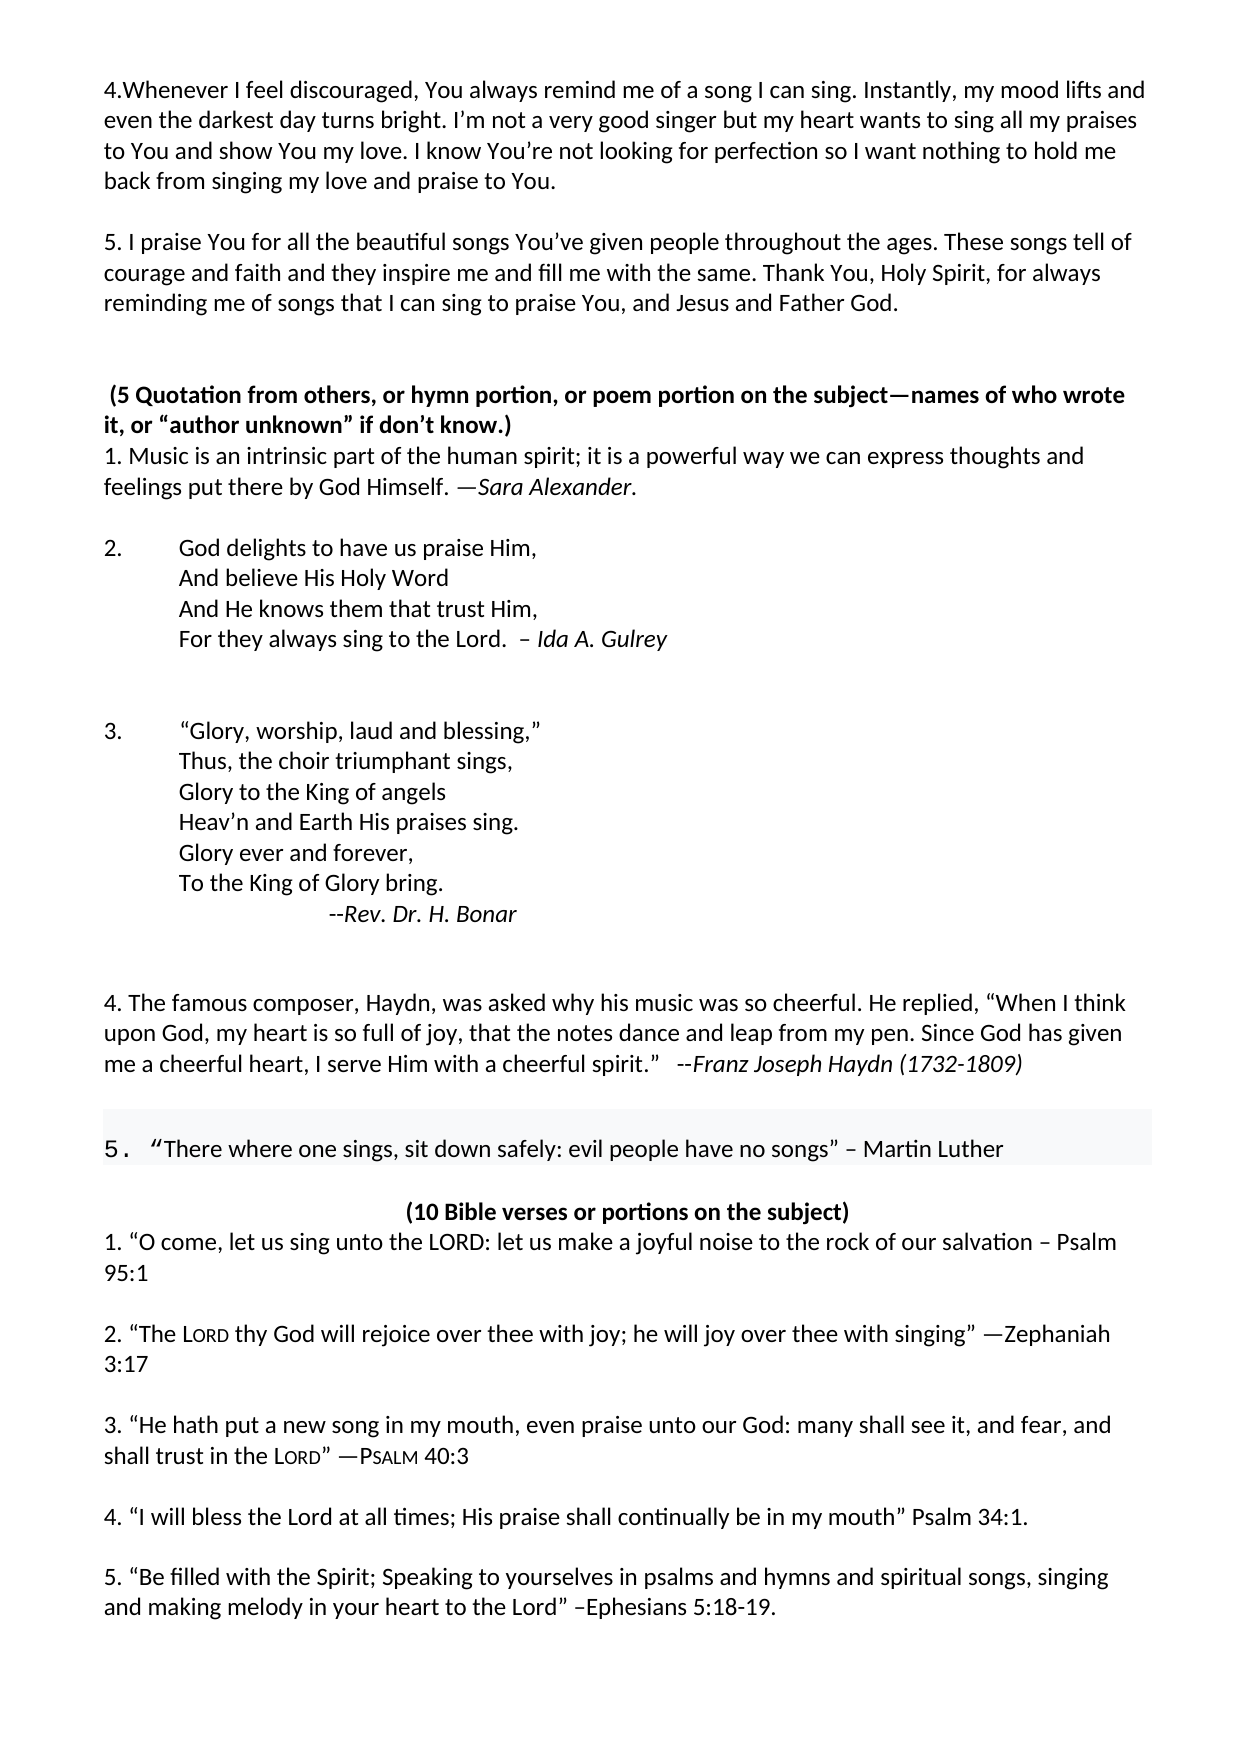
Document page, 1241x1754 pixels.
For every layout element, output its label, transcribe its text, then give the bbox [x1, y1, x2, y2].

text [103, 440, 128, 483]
text 3. “He hath put a new song in my mouth, even praise unto our God: many shall see it, and fear, and shall trust in the Lord” —Psalm 40:3 [103, 1409, 1152, 1471]
text 1. “O come, let us sing unto the LORD: let us make a joyful noise to the rock of our salvation – Psalm 95:1 [148, 1226, 1152, 1287]
text 5. “Be filled with the Spirit; Speaking to yourselves in psalms and hymns and spiritual songs, singing and making melody in your heart to the Lord” –Ephesians 5:18-19. [103, 1561, 1152, 1622]
text --Rev. Dr. H. Bonar [103, 898, 1152, 928]
text For they always sing to the Lord. – Ida A. Gulrey [103, 623, 1152, 654]
text 3. “Glory, worship, laud and blessing,” [103, 715, 1152, 745]
text 4. The famous composer, Haydn, was asked why his music was so cheerful. He replied, “When I think upon God, my heart is so full of joy, that the notes dance and leap from my pen. Since God has given me a cheerful heart, I serve Him with a cheerful spirit.” --Franz Joseph Haydn (1732-1809) [103, 987, 1152, 1078]
text And He knows them that trust Him, [103, 593, 1152, 623]
text 2. “The Lord thy God will rejoice over thee with joy; he will joy over thee with singing” —Zephaniah 3:17 [103, 1318, 1152, 1379]
text 5. I praise You for all the beautiful songs You’ve given people throughout the ages. These songs tell of courage and faith and they inspire me and fill me with the same. Thank You, Holy Spirit, for always reminding me of songs that I can sing to praise You, and Jesus and Father God. [103, 226, 1152, 318]
text 5. “There where one sings, sit down safely: evil people have no songs” – Martin Luther [103, 1109, 1152, 1165]
text 1. Music is an intrinsic part of the human spirit; it is a powerful way we can express thoughts and feelings put there by God Himself. —Sara Alexander. [638, 440, 1152, 501]
text Glory to the King of angels [103, 776, 1152, 806]
text Thus, the choir triumphant sings, [103, 745, 1152, 776]
text Glory ever and forever, [103, 837, 1152, 867]
text 4. “I will bless the Lord at all times; His praise shall continually be in my mouth” Psalm 34:1. [103, 1501, 1152, 1532]
text 4.Whenever I feel discouraged, You always remind me of a song I can sing. Instantly, my mood lifts and even the darkest day turns bright. I’m not a very good singer but my heart wants to sing all my praises to You and show You my love. I know You’re not looking for perfection so I want nothing to hold me back from singing my love and praise to You. [103, 74, 1152, 196]
text (5 Quotation from others, or hymn portion, or poem portion on the subject—names of who wrote it, or “author unknown” if don’t know.) [103, 379, 1152, 440]
text To the King of Glory bring. [103, 867, 1152, 898]
text 2. God delights to have us praise Him, [103, 532, 1152, 562]
text And believe His Holy Word [103, 562, 1152, 593]
text Heav’n and Earth His praises sing. [103, 806, 1152, 837]
text (10 Bible verses or portions on the subject) [103, 1196, 1152, 1226]
